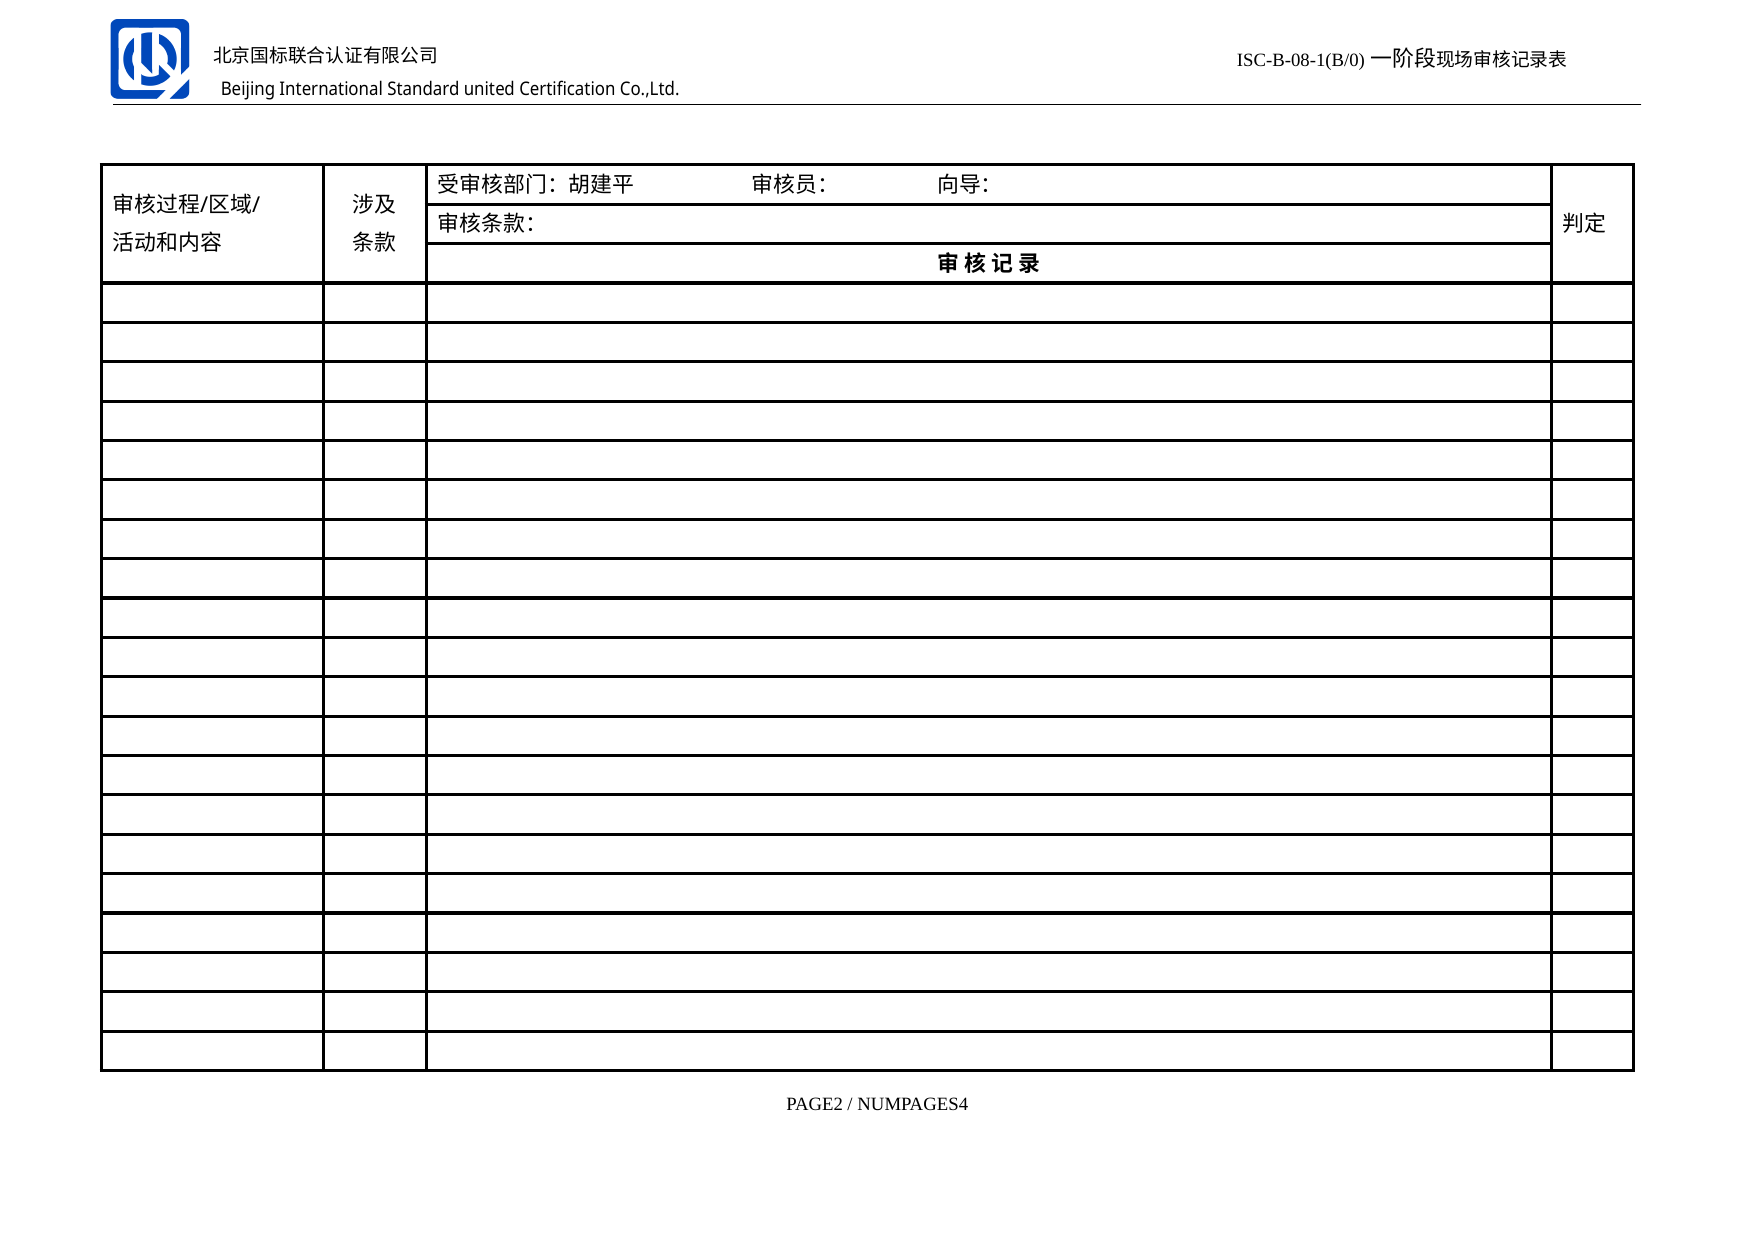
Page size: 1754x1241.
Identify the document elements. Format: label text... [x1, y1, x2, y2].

table_cell [103, 757, 322, 793]
table_cell [1553, 836, 1632, 872]
table_cell [325, 718, 425, 754]
table_cell [325, 915, 425, 951]
table_cell [1553, 993, 1632, 1029]
table_cell [428, 363, 1550, 399]
table_cell [103, 993, 322, 1029]
table_cell [1553, 954, 1632, 990]
picture [110, 19, 190, 99]
table_cell [325, 600, 425, 636]
table_cell [428, 324, 1550, 360]
table_cell [325, 560, 425, 596]
table_cell [1553, 757, 1632, 793]
table_cell [325, 1033, 425, 1069]
table_cell [1553, 639, 1632, 675]
table_cell [103, 363, 322, 399]
table_cell [103, 639, 322, 675]
table_cell [103, 678, 322, 714]
table_cell [325, 442, 425, 478]
table_cell [428, 521, 1550, 557]
table_cell [1553, 678, 1632, 714]
table_cell [428, 718, 1550, 754]
table_cell [1553, 481, 1632, 518]
table_cell [428, 285, 1550, 321]
table_cell [428, 875, 1550, 911]
table_cell [103, 600, 322, 636]
table_cell [103, 954, 322, 990]
table_cell 审 核 记 录 [428, 245, 1550, 281]
table_cell [428, 600, 1550, 636]
table_header 涉及 条款 [325, 166, 425, 281]
table_cell [1553, 796, 1632, 833]
table_header 审核过程/区域/ 活动和内容 [103, 166, 322, 281]
table_cell [1553, 363, 1632, 399]
table_cell [103, 836, 322, 872]
table_cell [325, 836, 425, 872]
table_cell [325, 639, 425, 675]
table_cell [325, 954, 425, 990]
table_header 受审核部门：胡建平 审核员： 向导： [428, 166, 1550, 203]
table_cell [1553, 442, 1632, 478]
table_cell [428, 403, 1550, 439]
table_cell [325, 285, 425, 321]
table_cell [1553, 560, 1632, 596]
table_cell [103, 403, 322, 439]
table_cell [428, 481, 1550, 518]
table_cell [325, 403, 425, 439]
table_cell [325, 796, 425, 833]
table_cell [325, 757, 425, 793]
table_cell [325, 678, 425, 714]
table_cell [325, 993, 425, 1029]
table_cell [1553, 521, 1632, 557]
table_cell [325, 481, 425, 518]
table_cell [103, 875, 322, 911]
table_header 判定 [1553, 166, 1632, 281]
table_cell [428, 757, 1550, 793]
table_cell [428, 836, 1550, 872]
table_cell [1553, 718, 1632, 754]
table_cell [1553, 285, 1632, 321]
table_cell [428, 1033, 1550, 1069]
table_cell [325, 521, 425, 557]
table_cell [103, 915, 322, 951]
table_cell [103, 796, 322, 833]
table_cell [1553, 324, 1632, 360]
table_cell [428, 915, 1550, 951]
table_cell [1553, 403, 1632, 439]
table_cell [1553, 875, 1632, 911]
table_cell [103, 481, 322, 518]
table_cell [103, 285, 322, 321]
table_cell [428, 796, 1550, 833]
table_cell [428, 954, 1550, 990]
table_cell [428, 560, 1550, 596]
table_cell [103, 1033, 322, 1069]
table_cell [103, 560, 322, 596]
table_cell [1553, 600, 1632, 636]
table_cell [325, 875, 425, 911]
table_cell [428, 639, 1550, 675]
table_cell [325, 363, 425, 399]
table_cell [103, 324, 322, 360]
table_cell [103, 718, 322, 754]
table_cell [325, 324, 425, 360]
table_cell [103, 442, 322, 478]
table_cell 审核条款： [428, 206, 1550, 242]
table_cell [1553, 915, 1632, 951]
table_cell [103, 521, 322, 557]
table_cell [1553, 1033, 1632, 1069]
table_cell [428, 678, 1550, 714]
table_cell [428, 993, 1550, 1029]
table_cell [428, 442, 1550, 478]
